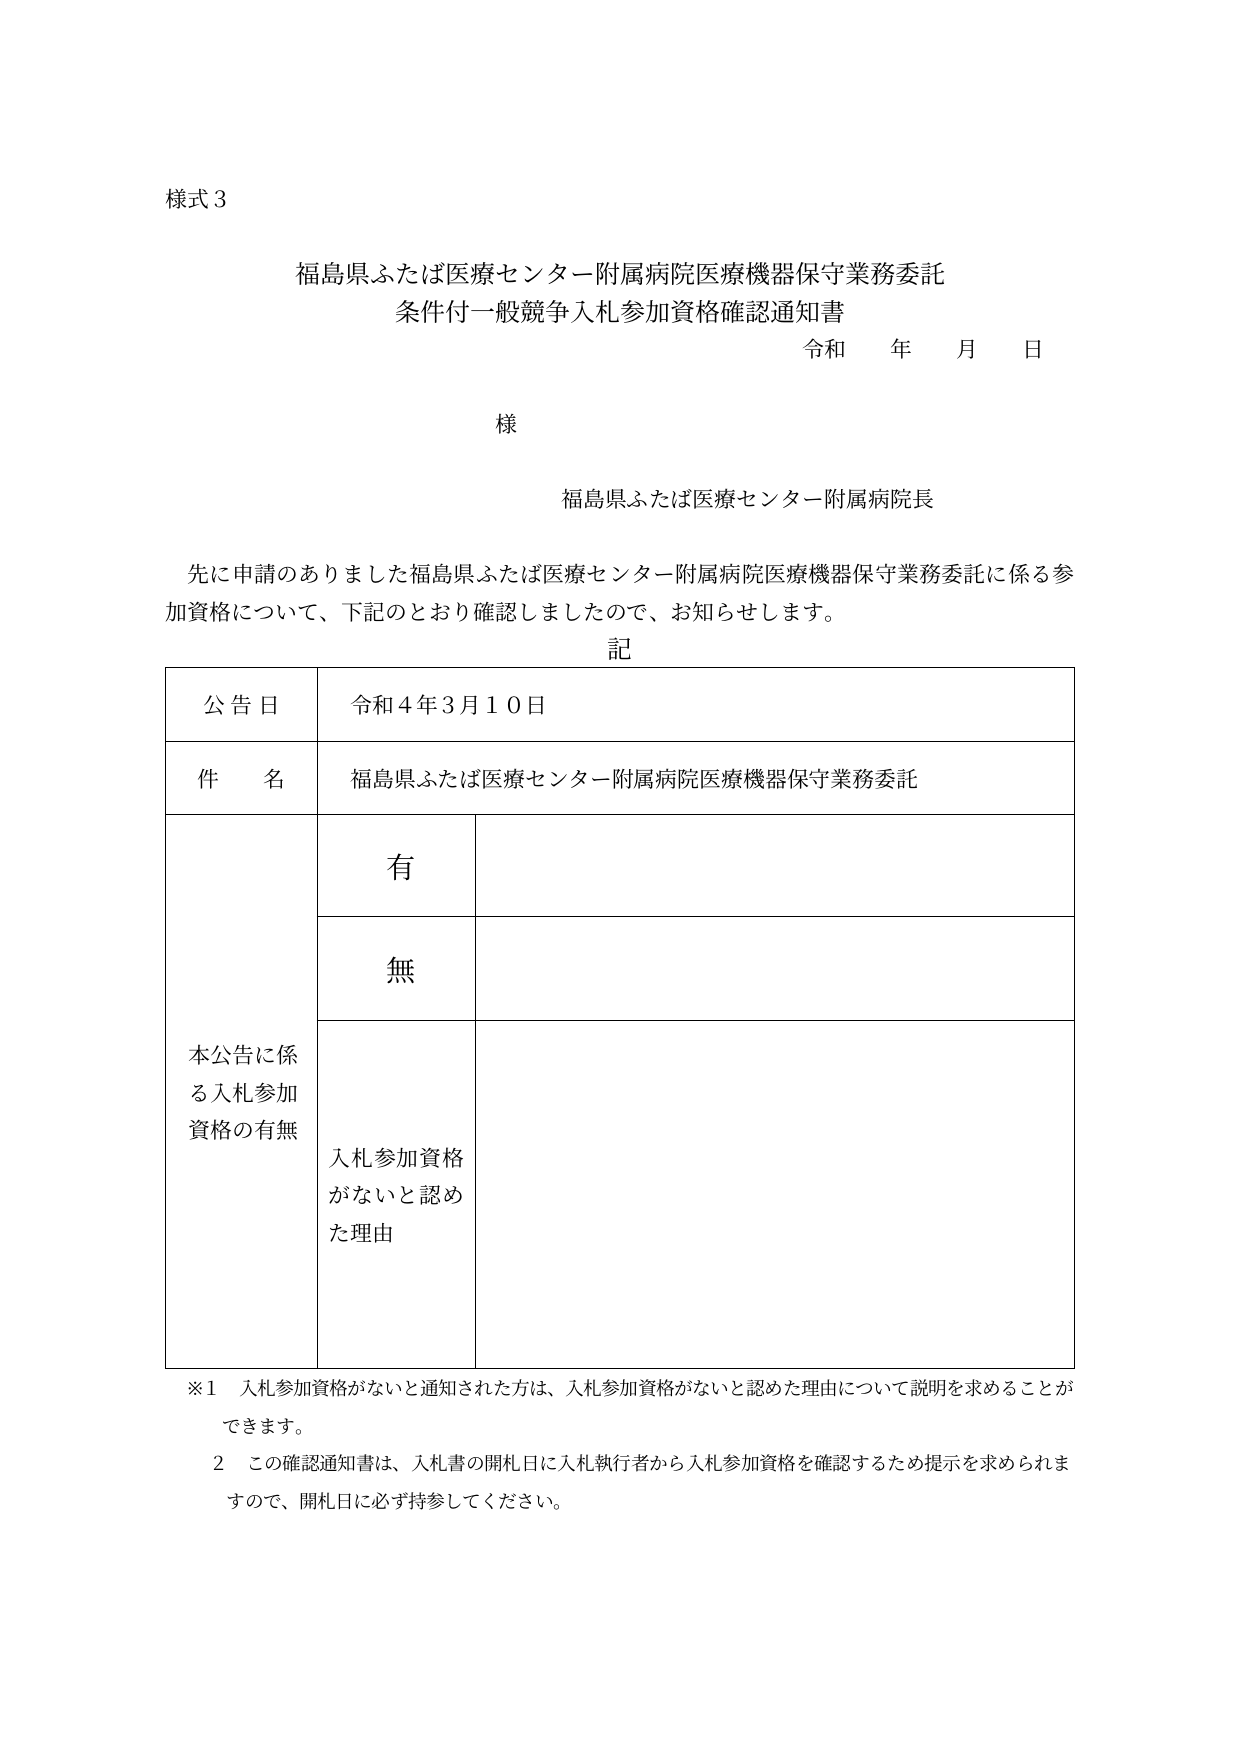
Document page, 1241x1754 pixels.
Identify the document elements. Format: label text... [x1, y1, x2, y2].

text ２ この確認通知書は、入札書の開札日に入札執行者から入札参加資格を確認するため提示を求められますので、開札日に必ず持参してください。 [209, 1444, 1075, 1519]
text ※１ 入札参加資格がないと通知された方は、入札参加資格がないと認めた理由について説明を求めることができます。 [187, 1369, 1075, 1444]
text 福島県ふたば医療センター附属病院長 [165, 479, 1075, 517]
text 令和 年 月 日 [165, 329, 1075, 367]
table_header 令和４年３月１０日 [318, 668, 1074, 741]
table_cell [476, 815, 1074, 916]
text 様式３ [165, 179, 1075, 217]
text 様 [165, 404, 1075, 442]
table_cell 入札参加資格がないと認めた理由 [318, 1021, 475, 1368]
text 記 [165, 629, 1075, 667]
text 条件付一般競争入札参加資格確認通知書 [165, 292, 1075, 329]
text 先に申請のありました福島県ふたば医療センター附属病院医療機器保守業務委託に係る参加資格について、下記のとおり確認しましたので、お知らせします。 [165, 554, 1075, 629]
table_cell 無 [318, 917, 475, 1020]
table_cell 有 [318, 815, 475, 916]
table_cell 件 名 [166, 742, 317, 814]
table_cell 本公告に係る入札参加資格の有無 [166, 815, 317, 1368]
table_cell 福島県ふたば医療センター附属病院医療機器保守業務委託 [318, 742, 1074, 814]
table_cell [476, 917, 1074, 1020]
table_cell [476, 1021, 1074, 1368]
text 福島県ふたば医療センター附属病院医療機器保守業務委託 [165, 254, 1075, 292]
table_header 公 告 日 [166, 668, 317, 741]
